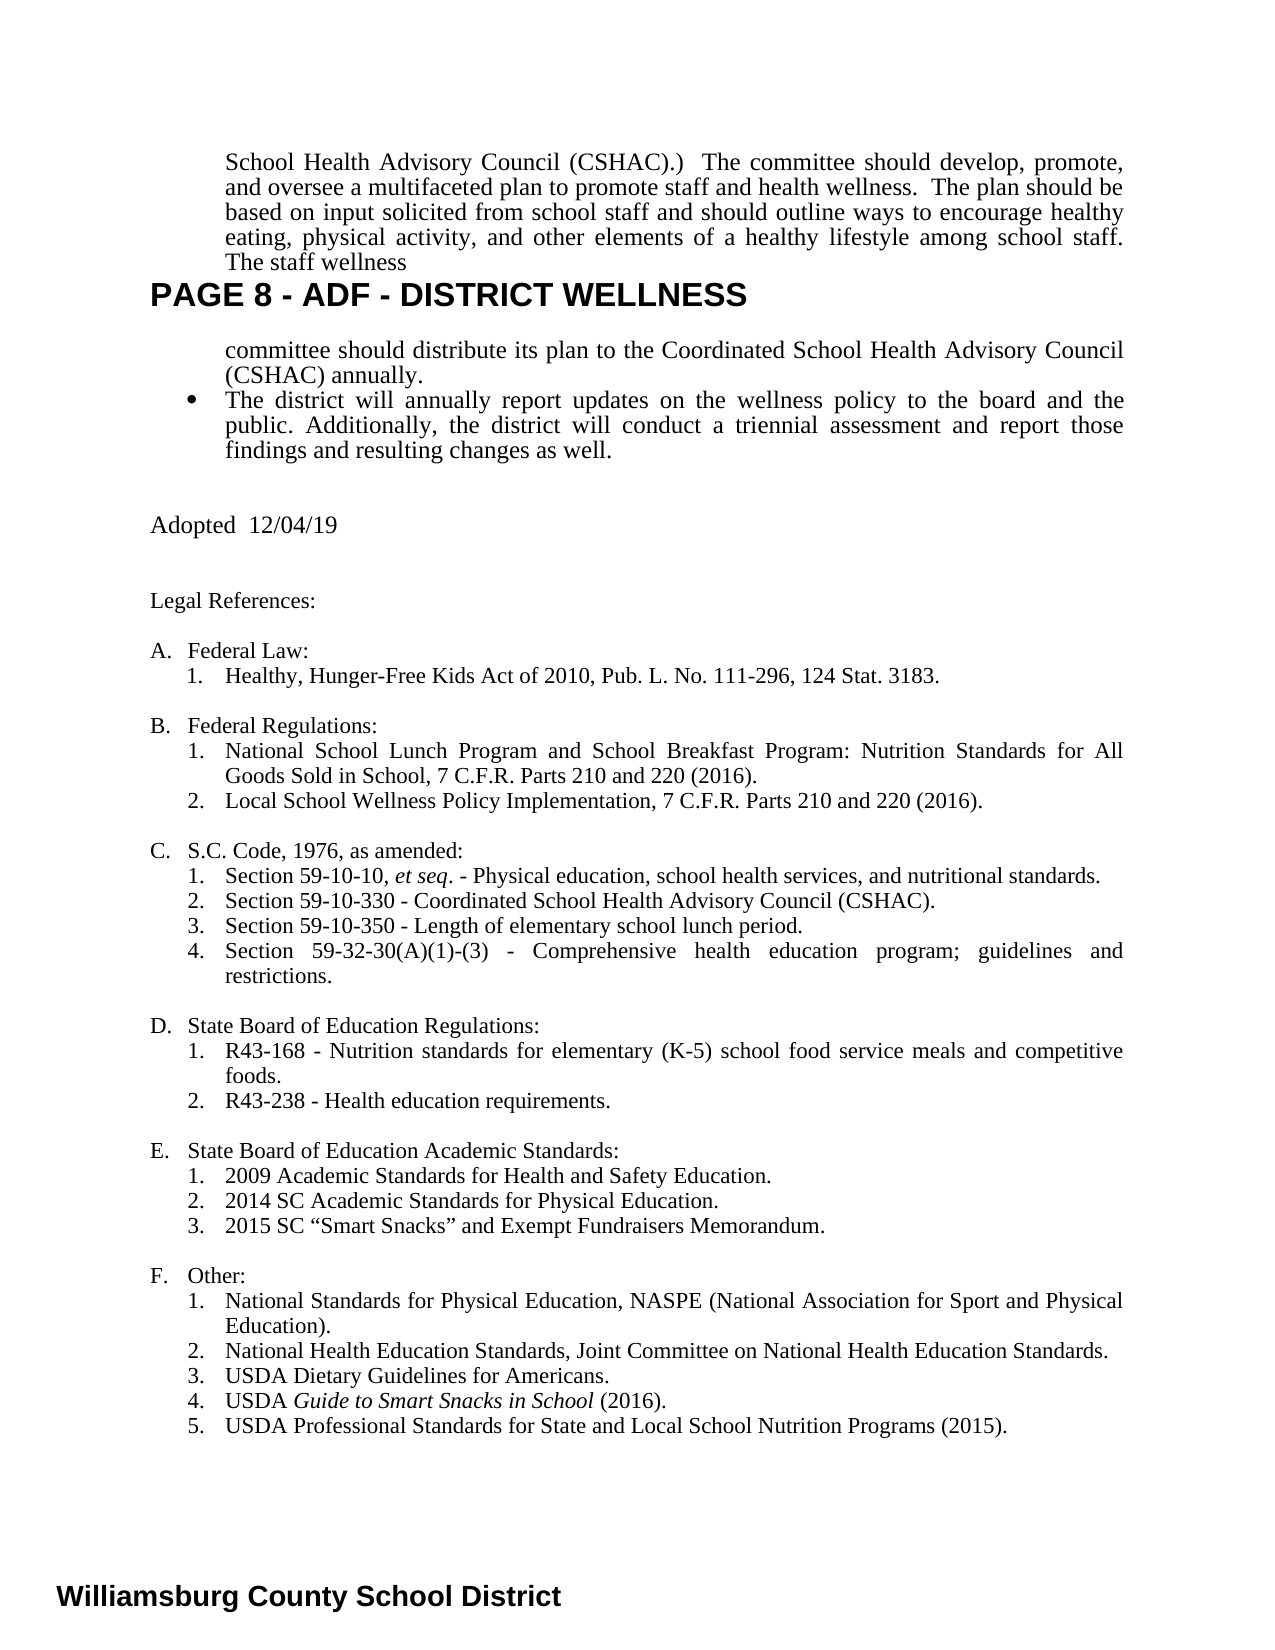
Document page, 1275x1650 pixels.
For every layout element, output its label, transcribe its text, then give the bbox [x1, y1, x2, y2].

list Other: [150, 1263, 1125, 1288]
list Federal Regulations: [150, 713, 1125, 738]
list Federal Law: [150, 638, 1125, 663]
list 2014 SC Academic Standards for Physical Education. [187, 1188, 1125, 1213]
list 2009 Academic Standards for Health and Safety Education. [187, 1163, 1125, 1188]
list USDA Guide to Smart Snacks in School (2016). [187, 1388, 1125, 1413]
list National Health Education Standards, Joint Committee on National Health Education Standards. [187, 1338, 1125, 1363]
list R43-168 - Nutrition standards for elementary (K-5) school food service meals and competitive foods. [187, 1038, 1125, 1088]
list The district will annually report updates on the wellness policy to the board and the public. Additionally, the district will conduct a triennial assessment and report those findings and resulting changes as well. [187, 388, 1125, 463]
list State Board of Education Regulations: [150, 1013, 1125, 1038]
list State Board of Education Academic Standards: [150, 1138, 1125, 1163]
list National School Lunch Program and School Breakfast Program: Nutrition Standards for All Goods Sold in School, 7 C.F.R. Parts 210 and 220 (2016). [187, 738, 1125, 788]
text committee should distribute its plan to the Coordinated School Health Advisory Council (CSHAC) annually. [225, 338, 1125, 388]
list Section 59-10-350 - Length of elementary school lunch period. [187, 913, 1125, 938]
list Section 59-10-10, et seq. - Physical education, school health services, and nutritional standards. [187, 863, 1125, 888]
list Section 59-10-330 - Coordinated School Health Advisory Council (CSHAC). [187, 888, 1125, 913]
list Healthy, Hunger-Free Kids Act of 2010, Pub. L. No. 111-296, 124 Stat. 3183. [186, 663, 1125, 688]
list R43-238 - Health education requirements. [187, 1088, 1125, 1113]
list USDA Dietary Guidelines for Americans. [187, 1363, 1125, 1388]
text Adopted 12/04/19 [150, 513, 1125, 538]
text PAGE 8 - ADF - DISTRICT WELLNESS [150, 275, 1125, 313]
list 2015 SC “Smart Snacks” and Exempt Fundraisers Memorandum. [187, 1213, 1125, 1238]
list S.C. Code, 1976, as amended: [150, 838, 1125, 863]
list Section 59-32-30(A)(1)-(3) - Comprehensive health education program; guidelines and restrictions. [187, 938, 1125, 988]
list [187, 150, 1125, 275]
text Legal References: [150, 588, 1125, 613]
list National Standards for Physical Education, NASPE (National Association for Sport and Physical Education). [187, 1288, 1125, 1338]
list USDA Professional Standards for State and Local School Nutrition Programs (2015). [187, 1413, 1125, 1438]
list Local School Wellness Policy Implementation, 7 C.F.R. Parts 210 and 220 (2016). [187, 788, 1125, 813]
